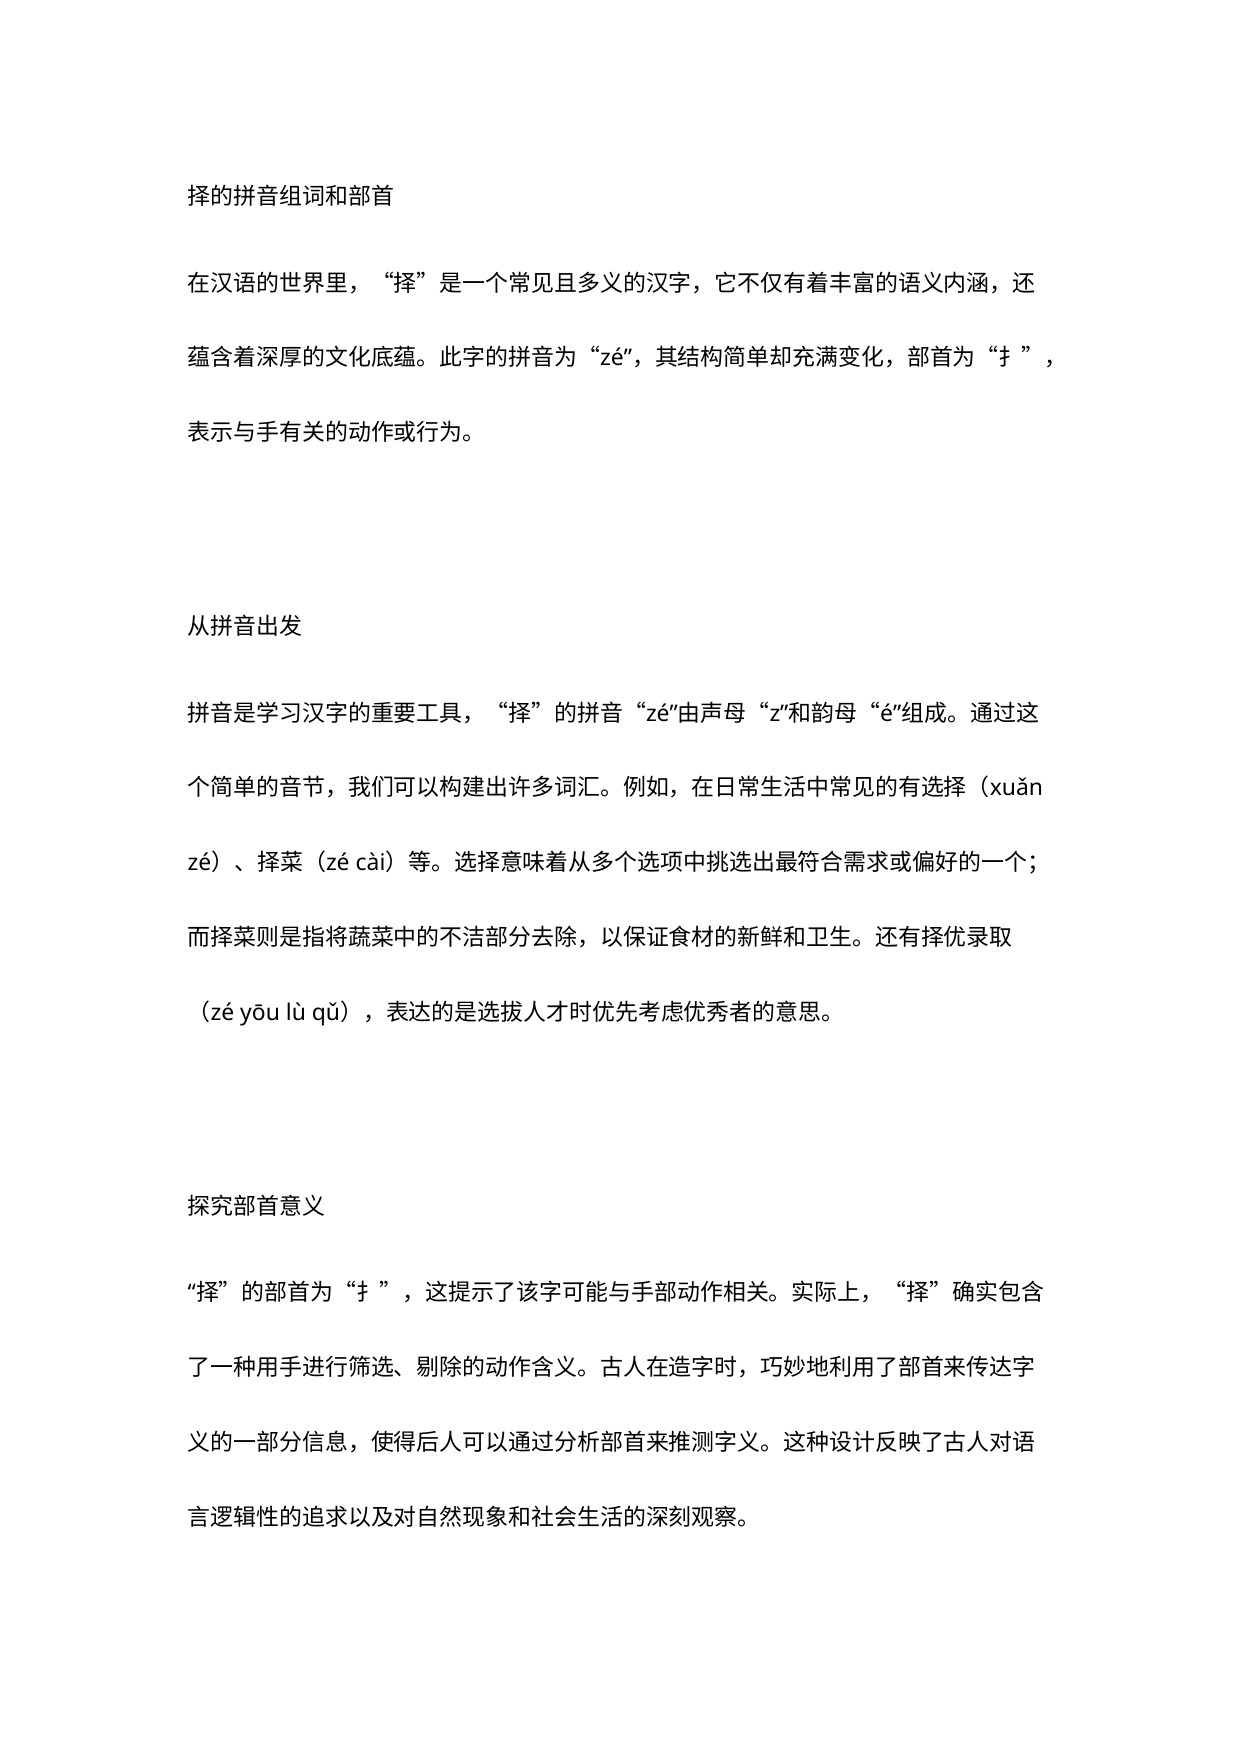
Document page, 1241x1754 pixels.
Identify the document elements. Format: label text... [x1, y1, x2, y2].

text 择的拼音组词和部首 [187, 162, 1053, 227]
text “择”的部首为“扌”，这提示了该字可能与手部动作相关。实际上，“择”确实包含了一种用手进行筛选、剔除的动作含义。古人在造字时，巧妙地利用了部首来传达字义的一部分信息，使得后人可以通过分析部首来推测字义。这种设计反映了古人对语言逻辑性的追求以及对自然现象和社会生活的深刻观察。 [187, 1258, 1053, 1547]
text 拼音是学习汉字的重要工具，“择”的拼音“zé”由声母“z”和韵母“é”组成。通过这个简单的音节，我们可以构建出许多词汇。例如，在日常生活中常见的有选择（xuǎn zé）、择菜（zé cài）等。选择意味着从多个选项中挑选出最符合需求或偏好的一个；而择菜则是指将蔬菜中的不洁部分去除，以保证食材的新鲜和卫生。还有择优录取（zé yōu lù qǔ），表达的是选拔人才时优先考虑优秀者的意思。 [187, 679, 1053, 1042]
text 探究部首意义 [187, 1172, 1053, 1237]
text 从拼音出发 [187, 592, 1053, 657]
text 在汉语的世界里，“择”是一个常见且多义的汉字，它不仅有着丰富的语义内涵，还蕴含着深厚的文化底蕴。此字的拼音为“zé”，其结构简单却充满变化，部首为“扌”，表示与手有关的动作或行为。 [187, 248, 1053, 463]
